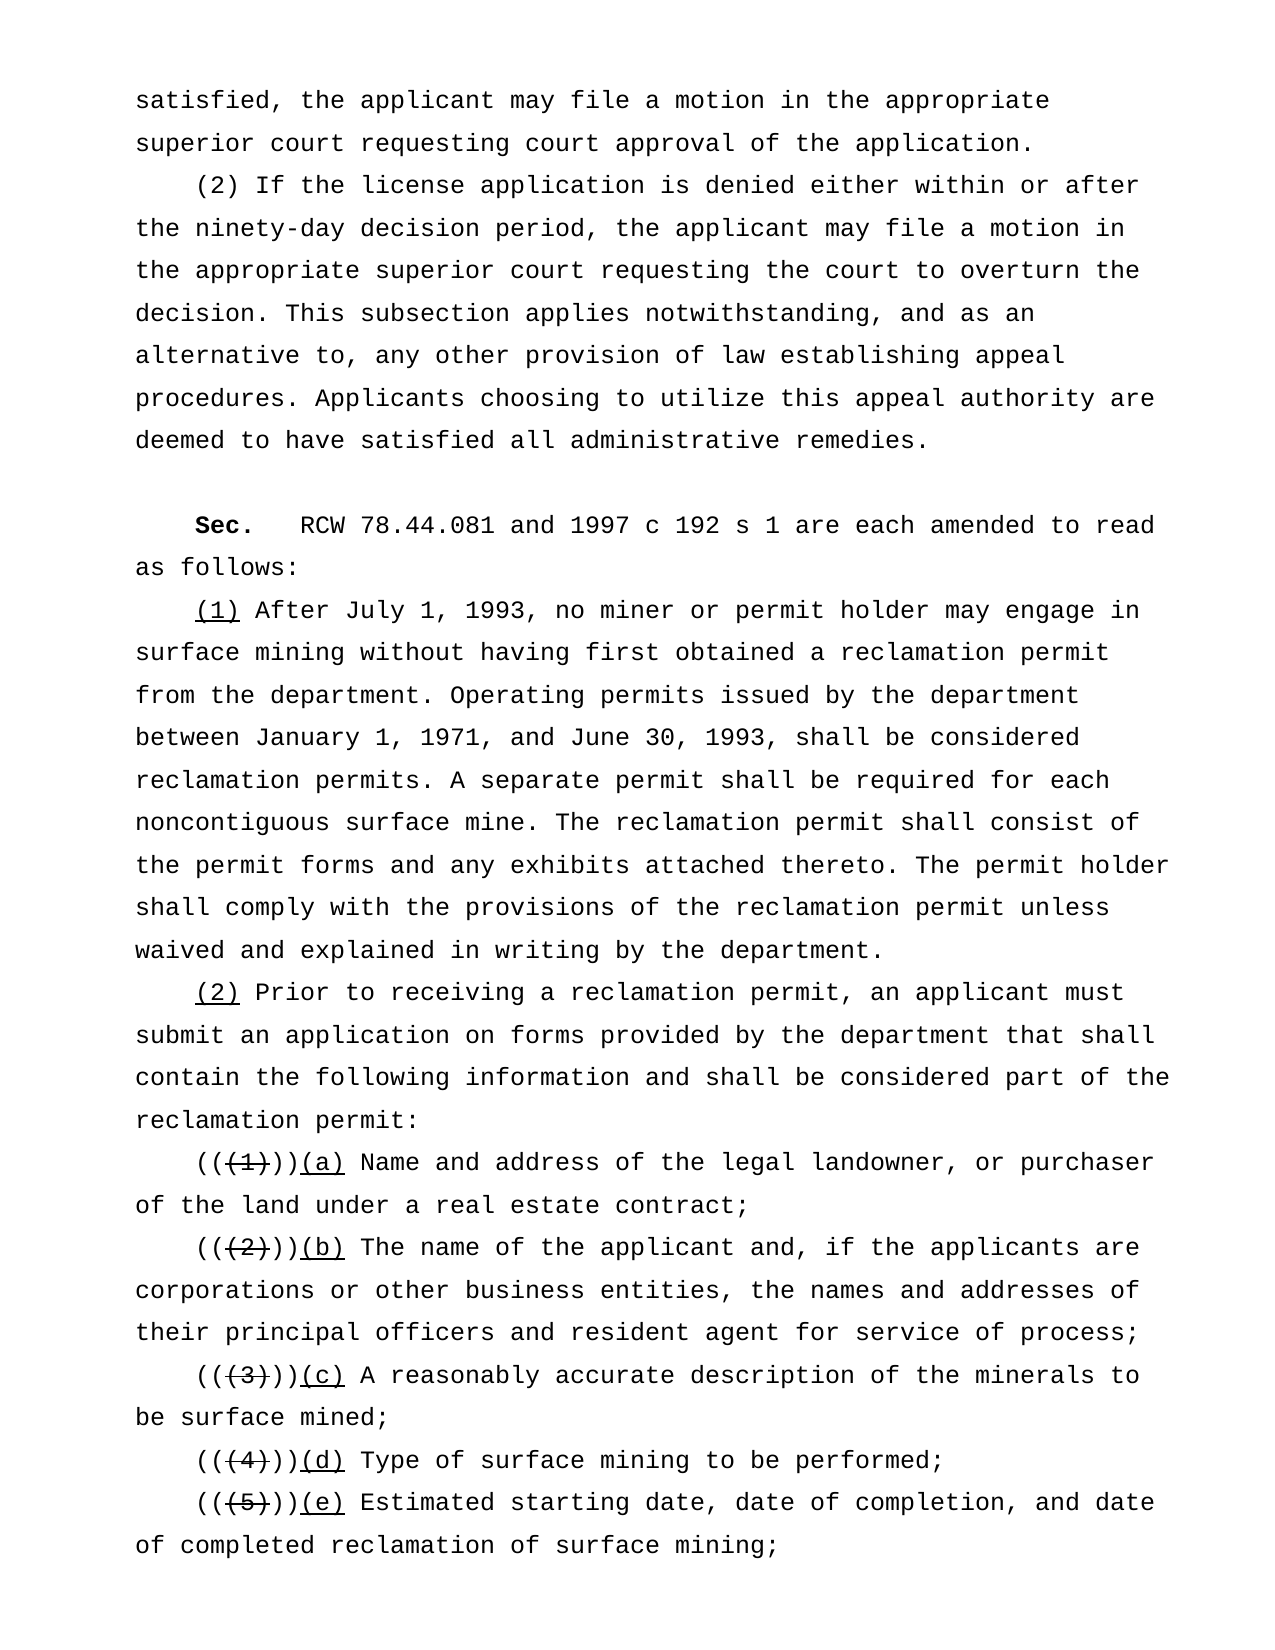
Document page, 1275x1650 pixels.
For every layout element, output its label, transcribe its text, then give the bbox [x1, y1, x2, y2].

text (2) If the license application is denied either within or after the ninety-day decision period, the applicant may file a motion in the appropriate superior court requesting the court to overturn the decision. This subsection applies notwithstanding, and as an alternative to, any other provision of law establishing appeal procedures. Applicants choosing to utilize this appeal authority are deemed to have satisfied all administrative remedies. [135, 160, 1170, 457]
text (1) After July 1, 1993, no miner or permit holder may engage in surface mining without having first obtained a reclamation permit from the department. Operating permits issued by the department between January 1, 1971, and June 30, 1993, shall be considered reclamation permits. A separate permit shall be required for each noncontiguous surface mine. The reclamation permit shall consist of the permit forms and any exhibits attached thereto. The permit holder shall comply with the provisions of the reclamation permit unless waived and explained in writing by the department. [135, 584, 1170, 967]
text (((4)))(d) Type of surface mining to be performed; [135, 1434, 1170, 1477]
text Sec. RCW 78.44.081 and 1997 c 192 s 1 are each amended to read as follows: [135, 499, 1170, 584]
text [135, 75, 1170, 160]
text (((1)))(a) Name and address of the legal landowner, or purchaser of the land under a real estate contract; [135, 1137, 1170, 1222]
text (((3)))(c) A reasonably accurate description of the minerals to be surface mined; [135, 1349, 1170, 1434]
text (((5)))(e) Estimated starting date, date of completion, and date of completed reclamation of surface mining; [135, 1477, 1170, 1562]
text (2) Prior to receiving a reclamation permit, an applicant must submit an application on forms provided by the department that shall contain the following information and shall be considered part of the reclamation permit: [135, 967, 1170, 1137]
text (((2)))(b) The name of the applicant and, if the applicants are corporations or other business entities, the names and addresses of their principal officers and resident agent for service of process; [135, 1222, 1170, 1349]
